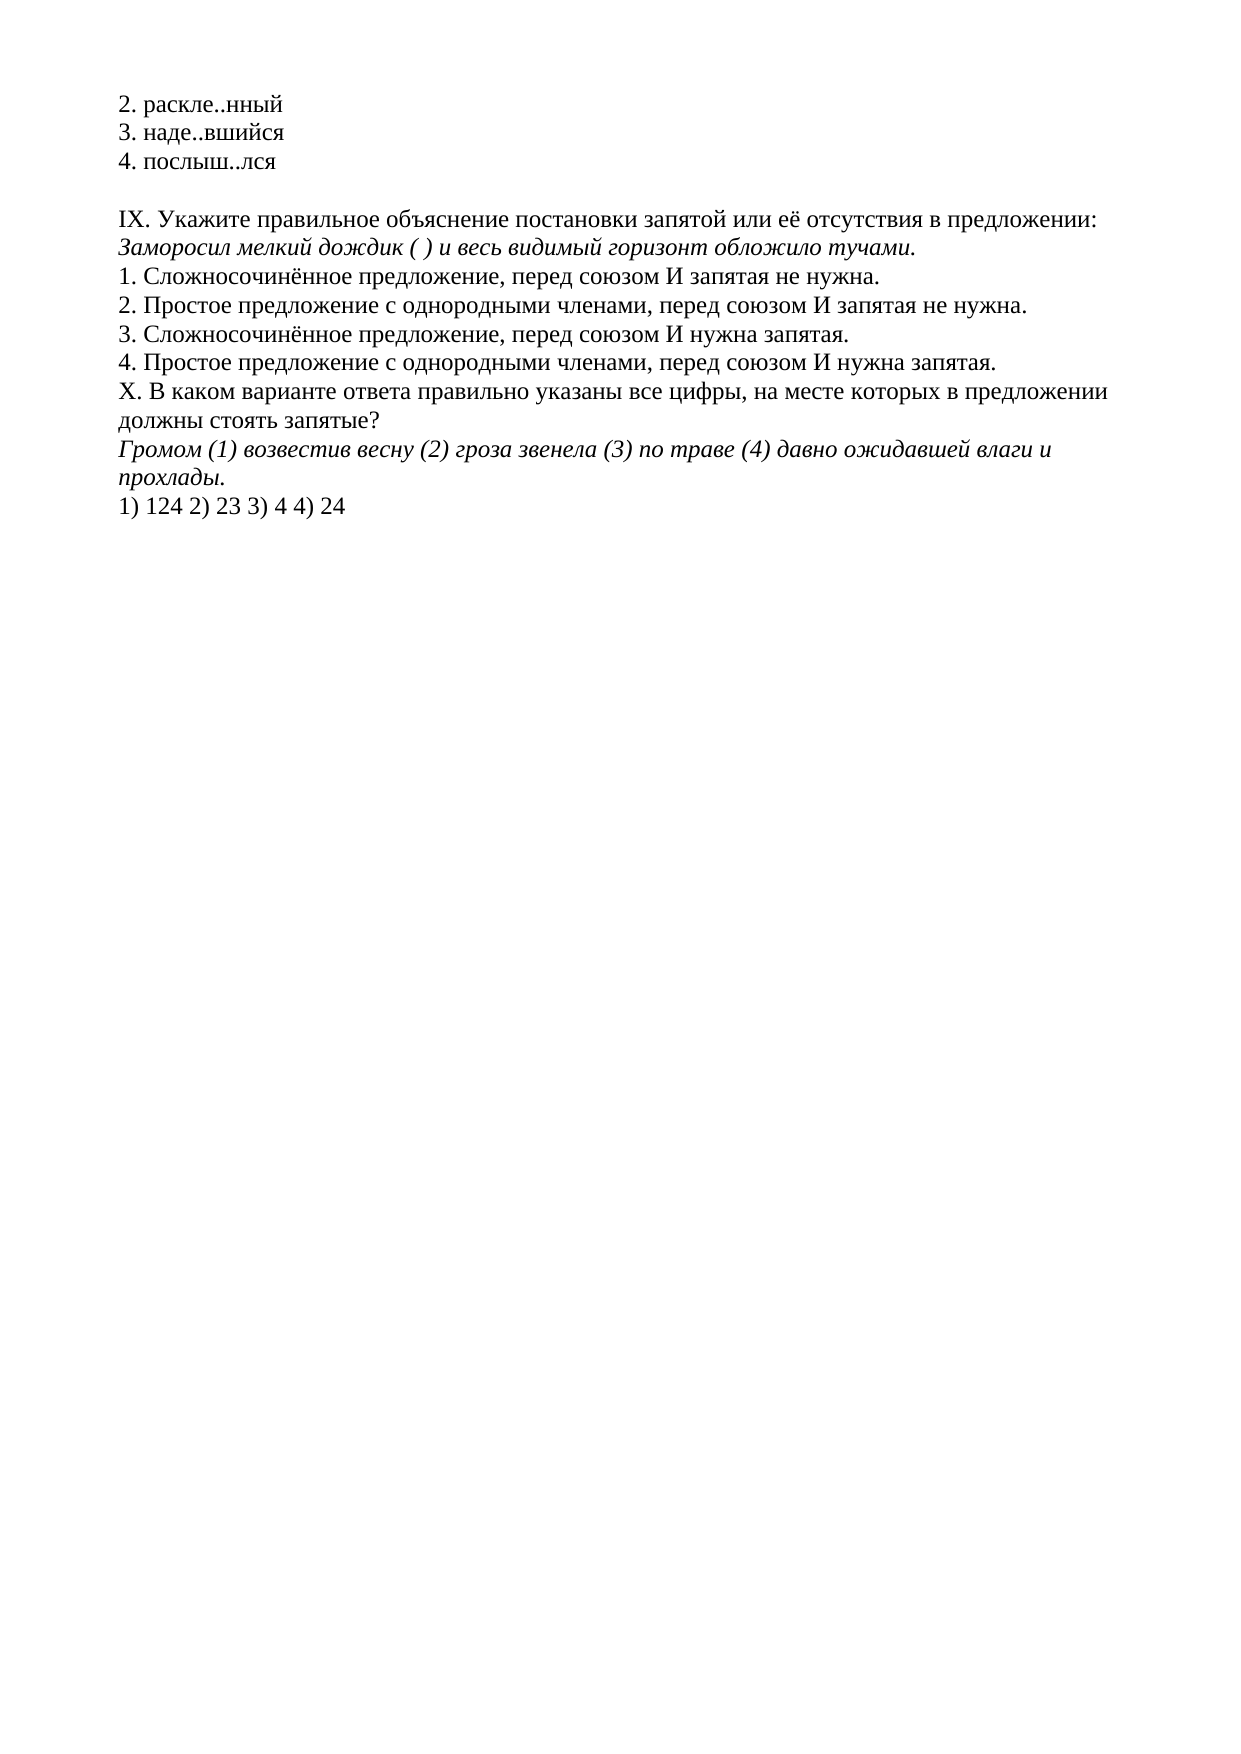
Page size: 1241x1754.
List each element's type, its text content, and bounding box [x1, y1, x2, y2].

text X. В каком варианте ответа правильно указаны все цифры, на месте которых в предложении должны стоять запятые? [118, 376, 1152, 434]
text 3. наде..вшийся [118, 117, 1152, 146]
text IX. Укажите правильное объяснение постановки запятой или её отсутствия в предложении: Заморосил мелкий дождик ( ) и весь видимый горизонт обложило тучами. 1. Сложносочинённое предложение, перед союзом И запятая не нужна. 2. Простое предложение с однородными членами, перед союзом И запятая не нужна. 3. Сложносочинённое предложение, перед союзом И нужна запятая. 4. Простое предложение с однородными членами, перед союзом И нужна запятая. [118, 204, 1152, 376]
text Громом (1) возвестив весну (2) гроза звенела (3) по траве (4) давно ожидавшей влаги и прохлады. [118, 434, 1152, 491]
text 2. раскле..нный [118, 89, 1152, 117]
text 4. послыш..лся [118, 146, 1152, 175]
text 1) 124 2) 23 3) 4 4) 24 [118, 491, 1152, 520]
